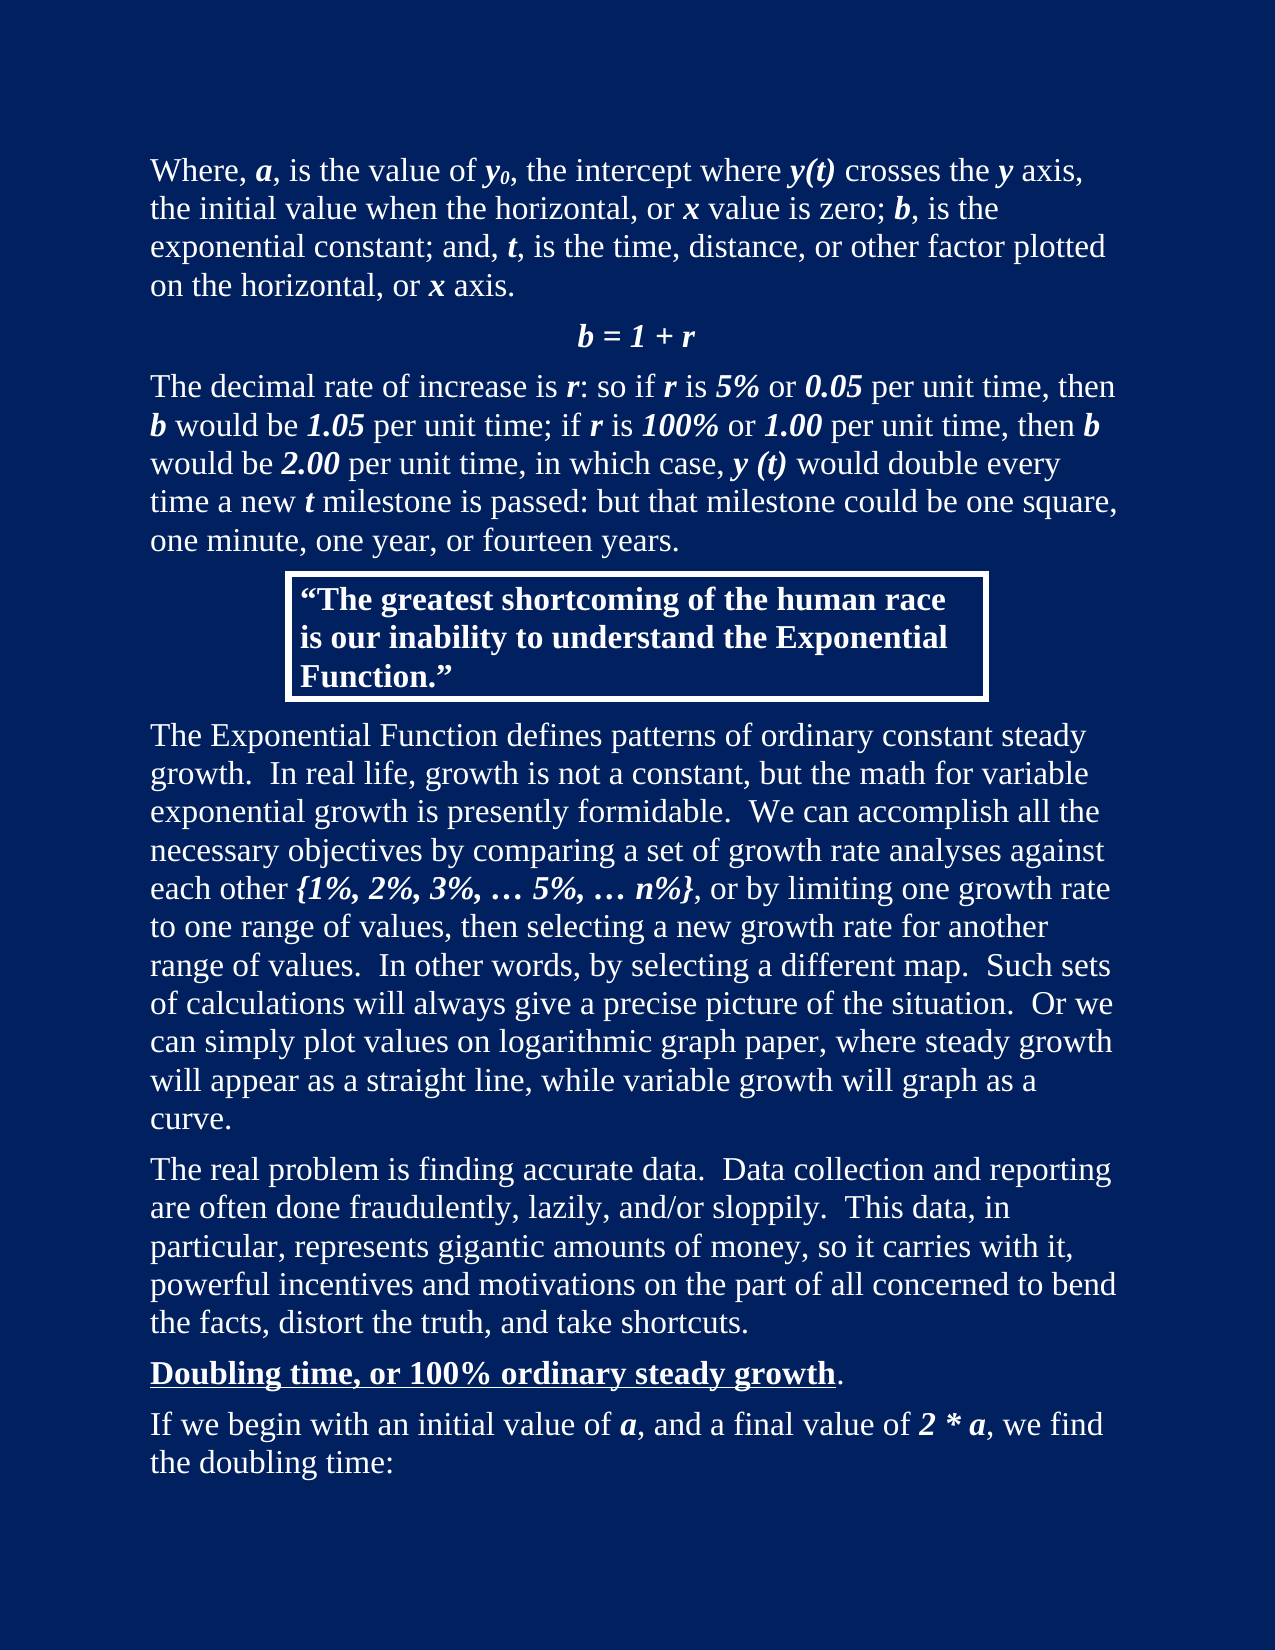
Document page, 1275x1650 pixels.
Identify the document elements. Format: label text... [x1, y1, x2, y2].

text Where, a, is the value of y0, the intercept where y(t) crosses the y axis, the initial value when the horizontal, or x value is zero; b, is the exponential constant; and, t, is the time, distance, or other factor plotted on the horizontal, or x axis. [150, 150, 1125, 303]
text The decimal rate of increase is r: so if r is 5% or 0.05 per unit time, then b would be 1.05 per unit time; if r is 100% or 1.00 per unit time, then b would be 2.00 per unit time, in which case, y (t) would double every time a new t milestone is passed: but that milestone could be one square, one minute, one year, or fourteen years. [150, 367, 1125, 558]
text b = 1 + r [150, 316, 1125, 354]
text The real problem is finding accurate data. Data collection and reporting are often done fraudulently, lazily, and/or sloppily. This data, in particular, represents gigantic amounts of money, so it carries with it, powerful incentives and motivations on the part of all concerned to bend the facts, distort the truth, and take shortcuts. [150, 1149, 1125, 1341]
text If we begin with an initial value of a, and a final value of 2 * a, we find the doubling time: [150, 1404, 1125, 1481]
text “The greatest shortcoming of the human race is our inability to understand the Exponential Function.” [292, 577, 983, 696]
text Doubling time, or 100% ordinary steady growth. [150, 1353, 1125, 1392]
text The Exponential Function defines patterns of ordinary constant steady growth. In real life, growth is not a constant, but the math for variable exponential growth is presently formidable. We can accomplish all the necessary objectives by comparing a set of growth rate analyses against each other {1%, 2%, 3%, … 5%, … n%}, or by limiting one growth rate to one range of values, then selecting a new growth rate for another range of values. In other words, by selecting a different map. Such sets of calculations will always give a precise picture of the situation. Or we can simply plot values on logarithmic graph paper, where steady growth will appear as a straight line, while variable growth will graph as a curve. [150, 715, 1125, 1137]
